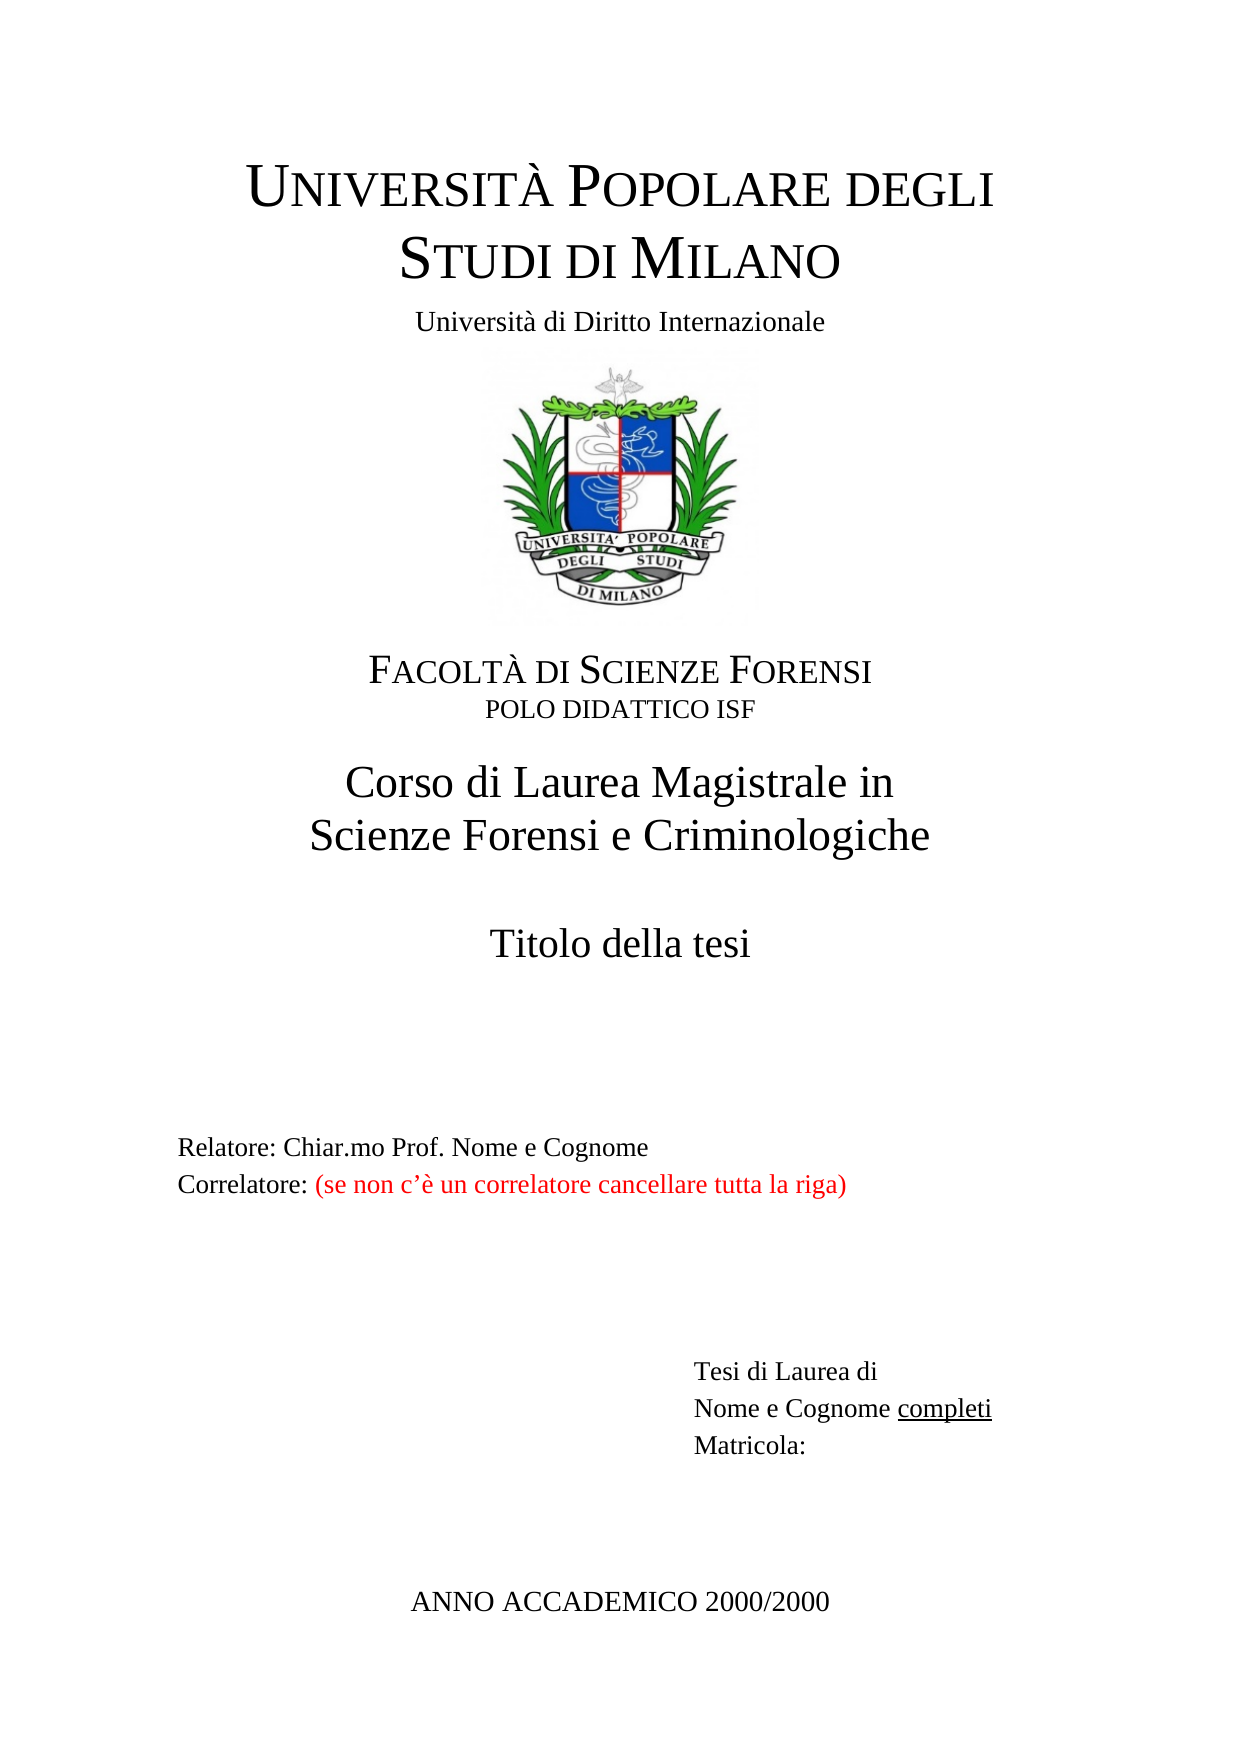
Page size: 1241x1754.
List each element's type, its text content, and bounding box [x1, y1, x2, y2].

text ANNO ACCADEMICO 2000/2000 [177, 1584, 1063, 1618]
text Relatore: Chiar.mo Prof. Nome e Cognome [177, 1131, 1063, 1162]
text UNIVERSITÀ POPOLARE DEGLI STUDI DI MILANO [177, 148, 1063, 292]
picture [480, 347, 760, 626]
text Matricola: [620, 1429, 1063, 1460]
text Scienze Forensi e Criminologiche [177, 808, 1063, 861]
text Titolo della tesi [177, 918, 1063, 966]
text Correlatore: (se non c’è un correlatore cancellare tutta la riga) [177, 1168, 1063, 1199]
text Nome e Cognome completi [620, 1392, 1063, 1423]
text Corso di Laurea Magistrale in [177, 755, 1063, 808]
text Tesi di Laurea di [620, 1354, 1063, 1386]
text FACOLTÀ DI SCIENZE FORENSI [177, 645, 1063, 693]
text Università di Diritto Internazionale [177, 304, 1063, 338]
text POLO DIDATTICO ISF [177, 693, 1063, 724]
